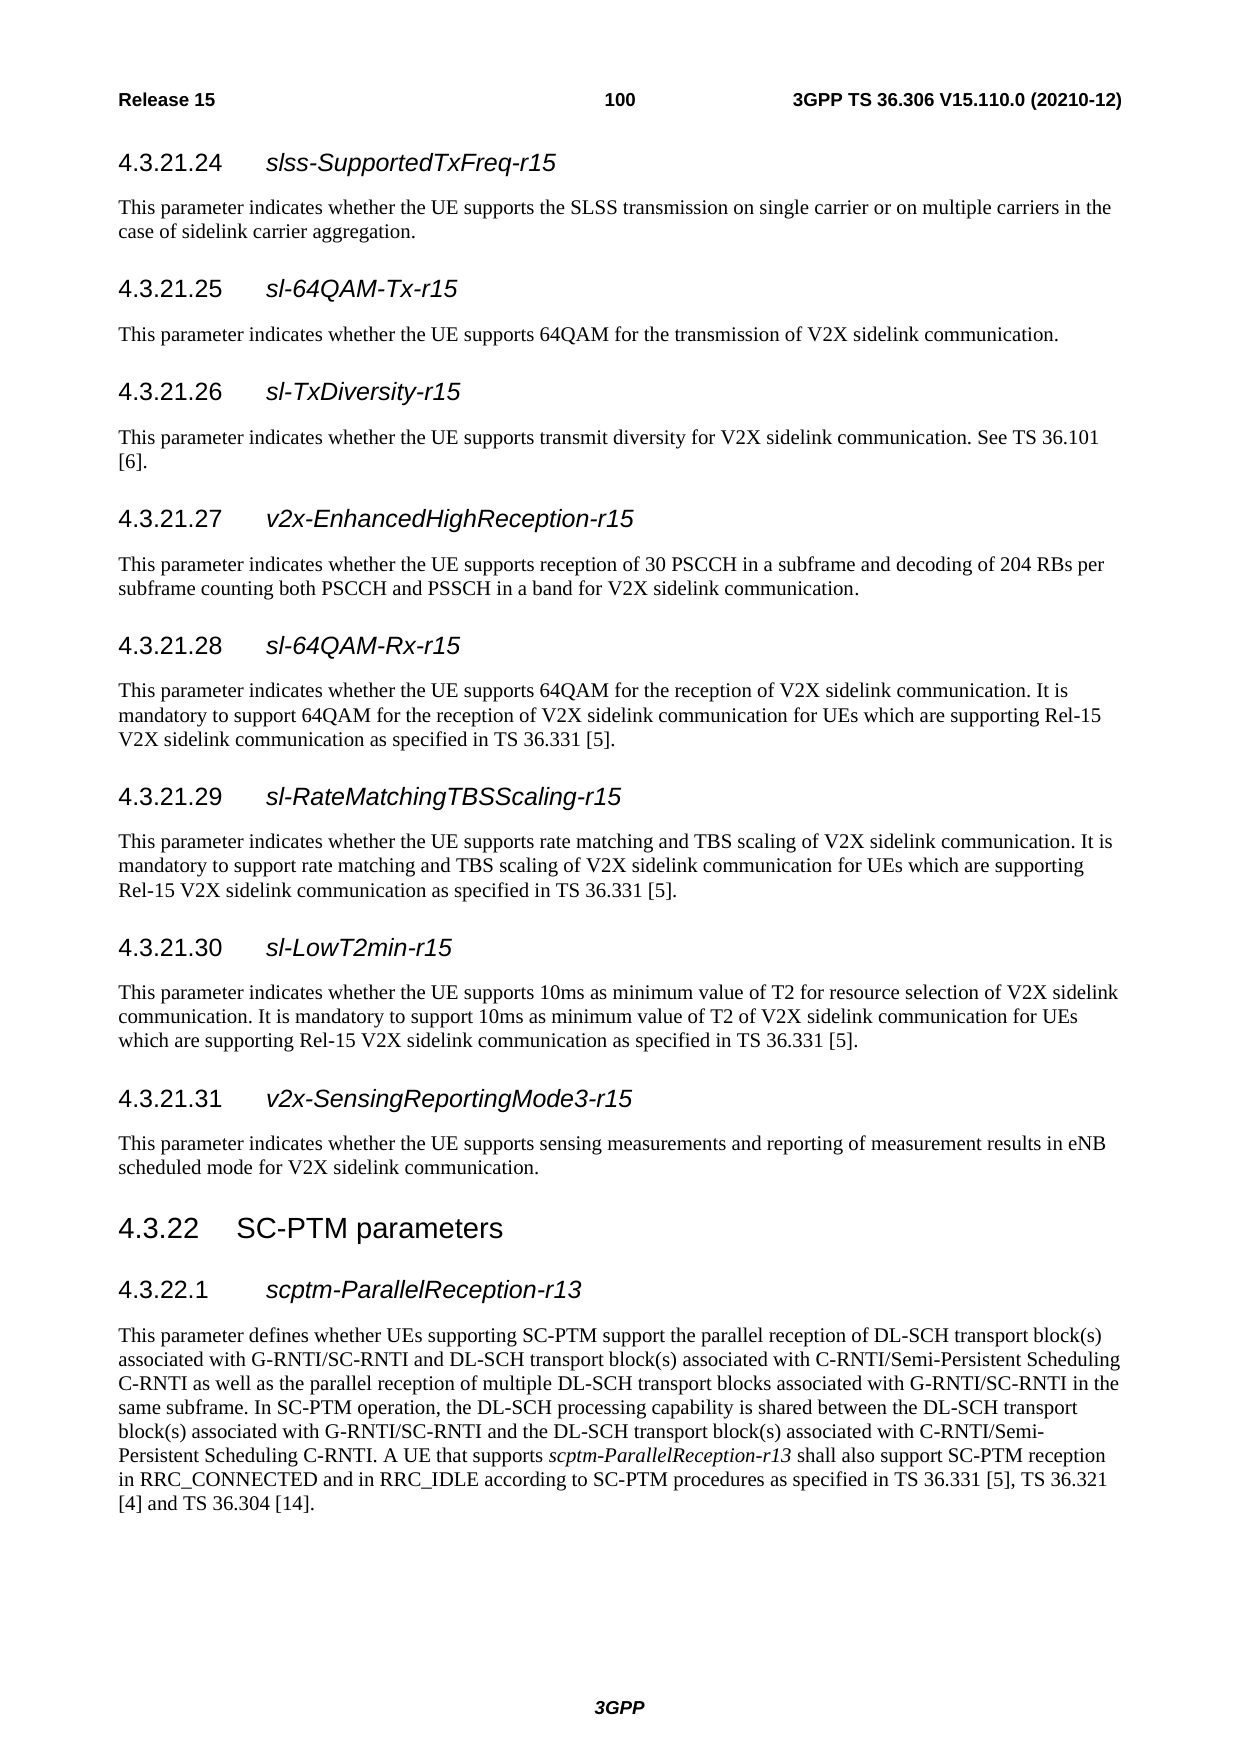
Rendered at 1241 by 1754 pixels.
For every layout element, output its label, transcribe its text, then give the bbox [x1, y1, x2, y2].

subtitle 4.3.21.25 sl-64QAM-Tx-r15 [118, 274, 1122, 303]
subtitle 4.3.21.30 sl-LowT2min-r15 [118, 933, 1122, 962]
text This parameter indicates whether the UE supports rate matching and TBS scaling of V2X sidelink communication. It is mandatory to support rate matching and TBS scaling of V2X sidelink communication for UEs which are supporting Rel-15 V2X sidelink communication as specified in TS 36.331 [5]. [118, 829, 1122, 902]
text This parameter defines whether UEs supporting SC-PTM support the parallel reception of DL-SCH transport block(s) associated with G-RNTI/SC-RNTI and DL-SCH transport block(s) associated with C-RNTI/Semi-Persistent Scheduling C-RNTI as well as the parallel reception of multiple DL-SCH transport blocks associated with G-RNTI/SC-RNTI in the same subframe. In SC-PTM operation, the DL-SCH processing capability is shared between the DL-SCH transport block(s) associated with G-RNTI/SC-RNTI and the DL-SCH transport block(s) associated with C-RNTI/Semi-Persistent Scheduling C-RNTI. A UE that supports scptm-ParallelReception-r13 shall also support SC-PTM reception in RRC_CONNECTED and in RRC_IDLE according to SC-PTM procedures as specified in TS 36.331 [5], TS 36.321 [4] and TS 36.304 [14]. [118, 1323, 1122, 1515]
subtitle 4.3.22.1 scptm-ParallelReception-r13 [118, 1275, 1122, 1304]
subtitle 4.3.21.28 sl-64QAM-Rx-r15 [118, 631, 1122, 660]
text This parameter indicates whether the UE supports 10ms as minimum value of T2 for resource selection of V2X sidelink communication. It is mandatory to support 10ms as minimum value of T2 of V2X sidelink communication for UEs which are supporting Rel-15 V2X sidelink communication as specified in TS 36.331 [5]. [118, 980, 1122, 1052]
text This parameter indicates whether the UE supports reception of 30 PSCCH in a subframe and decoding of 204 RBs per subframe counting both PSCCH and PSSCH in a band for V2X sidelink communication. [118, 552, 1122, 600]
subtitle 4.3.21.31 v2x-SensingReportingMode3-r15 [118, 1084, 1122, 1112]
text This parameter indicates whether the UE supports 64QAM for the transmission of V2X sidelink communication. [118, 322, 1122, 346]
subtitle 4.3.22 SC-PTM parameters [118, 1211, 1122, 1244]
text This parameter indicates whether the UE supports sensing measurements and reporting of measurement results in eNB scheduled mode for V2X sidelink communication. [118, 1131, 1122, 1179]
subtitle 4.3.21.29 sl-RateMatchingTBSScaling-r15 [118, 782, 1122, 811]
subtitle 4.3.21.27 v2x-EnhancedHighReception-r15 [118, 504, 1122, 533]
text This parameter indicates whether the UE supports 64QAM for the reception of V2X sidelink communication. It is mandatory to support 64QAM for the reception of V2X sidelink communication for UEs which are supporting Rel-15 V2X sidelink communication as specified in TS 36.331 [5]. [118, 678, 1122, 751]
text This parameter indicates whether the UE supports transmit diversity for V2X sidelink communication. See TS 36.101 [6]. [118, 425, 1122, 473]
subtitle 4.3.21.24 slss-SupportedTxFreq-r15 [118, 147, 1122, 176]
text This parameter indicates whether the UE supports the SLSS transmission on single carrier or on multiple carriers in the case of sidelink carrier aggregation. [118, 195, 1122, 243]
subtitle 4.3.21.26 sl-TxDiversity-r15 [118, 377, 1122, 406]
